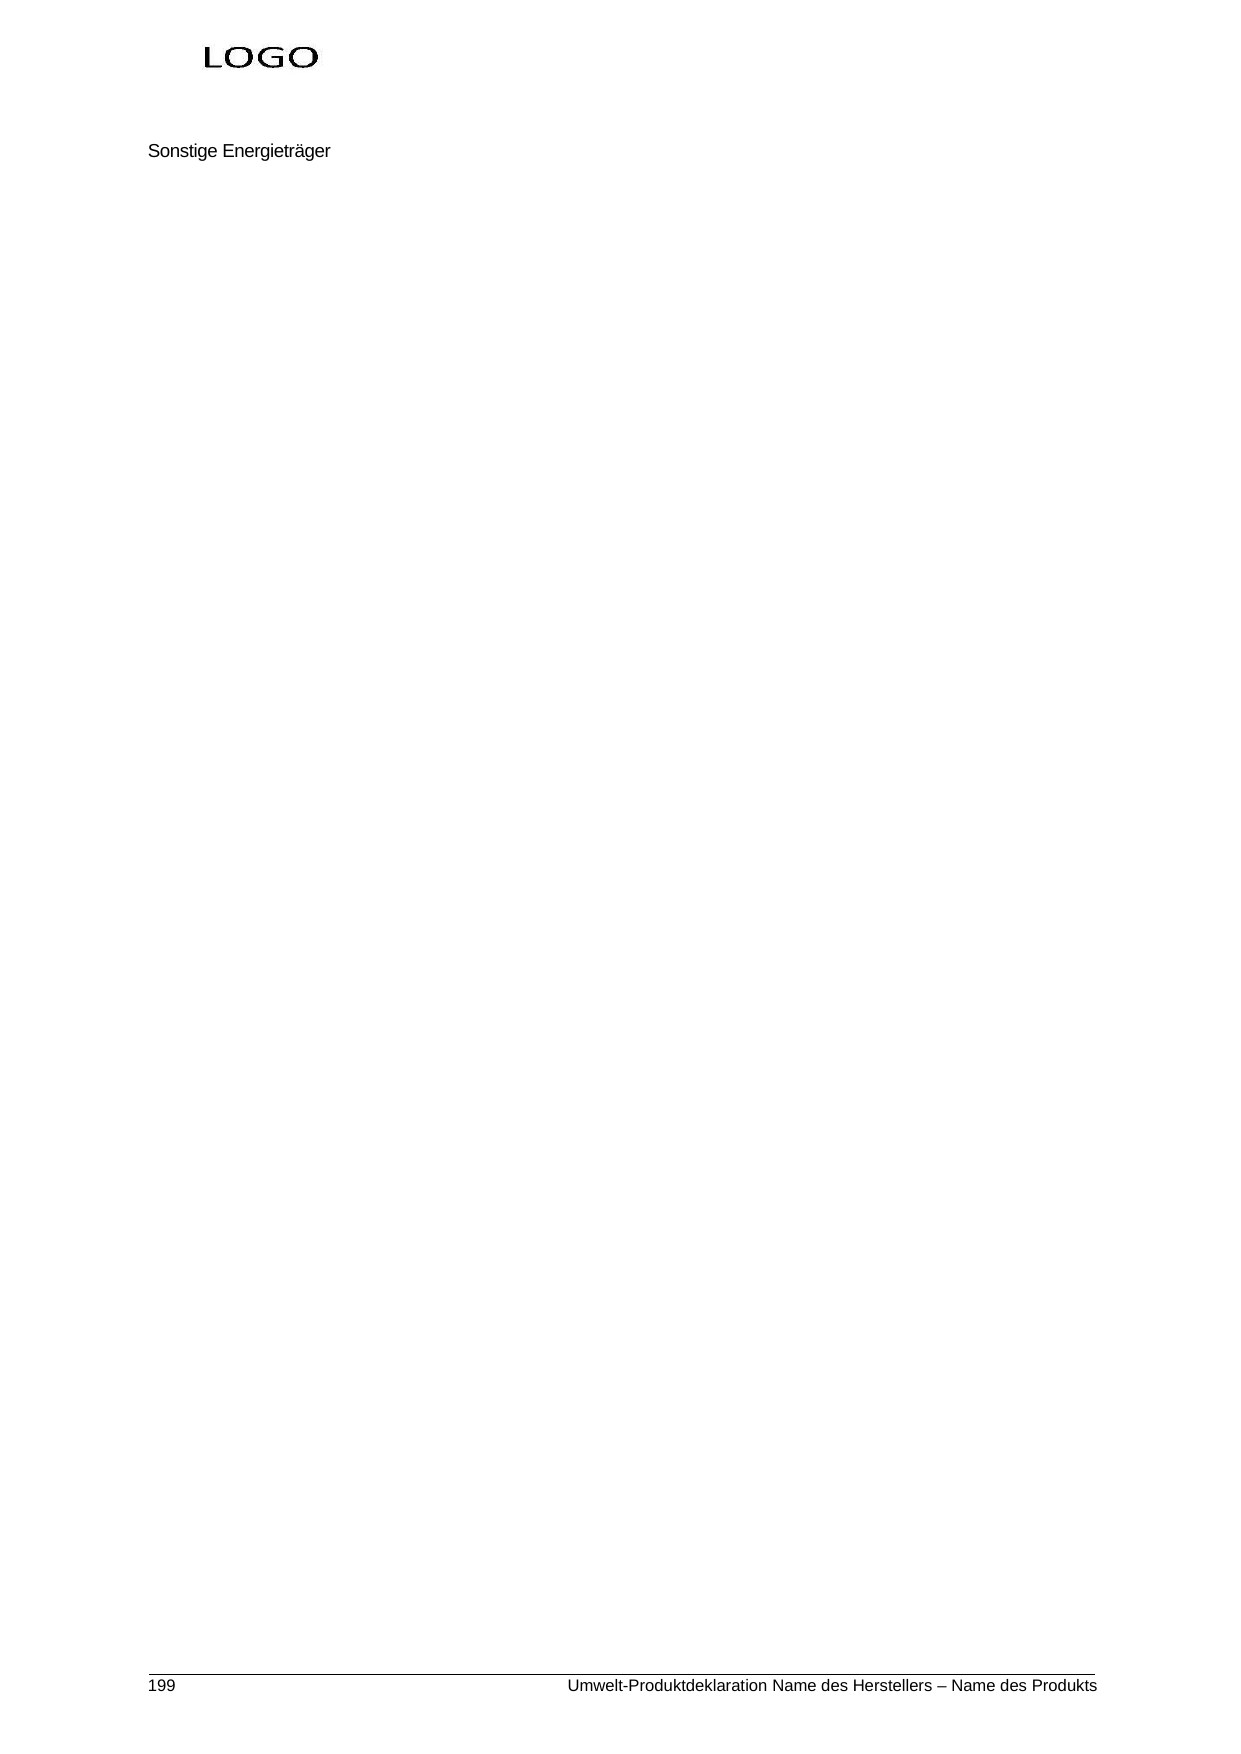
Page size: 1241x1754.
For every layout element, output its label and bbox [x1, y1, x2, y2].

picture [148, 14, 622, 103]
